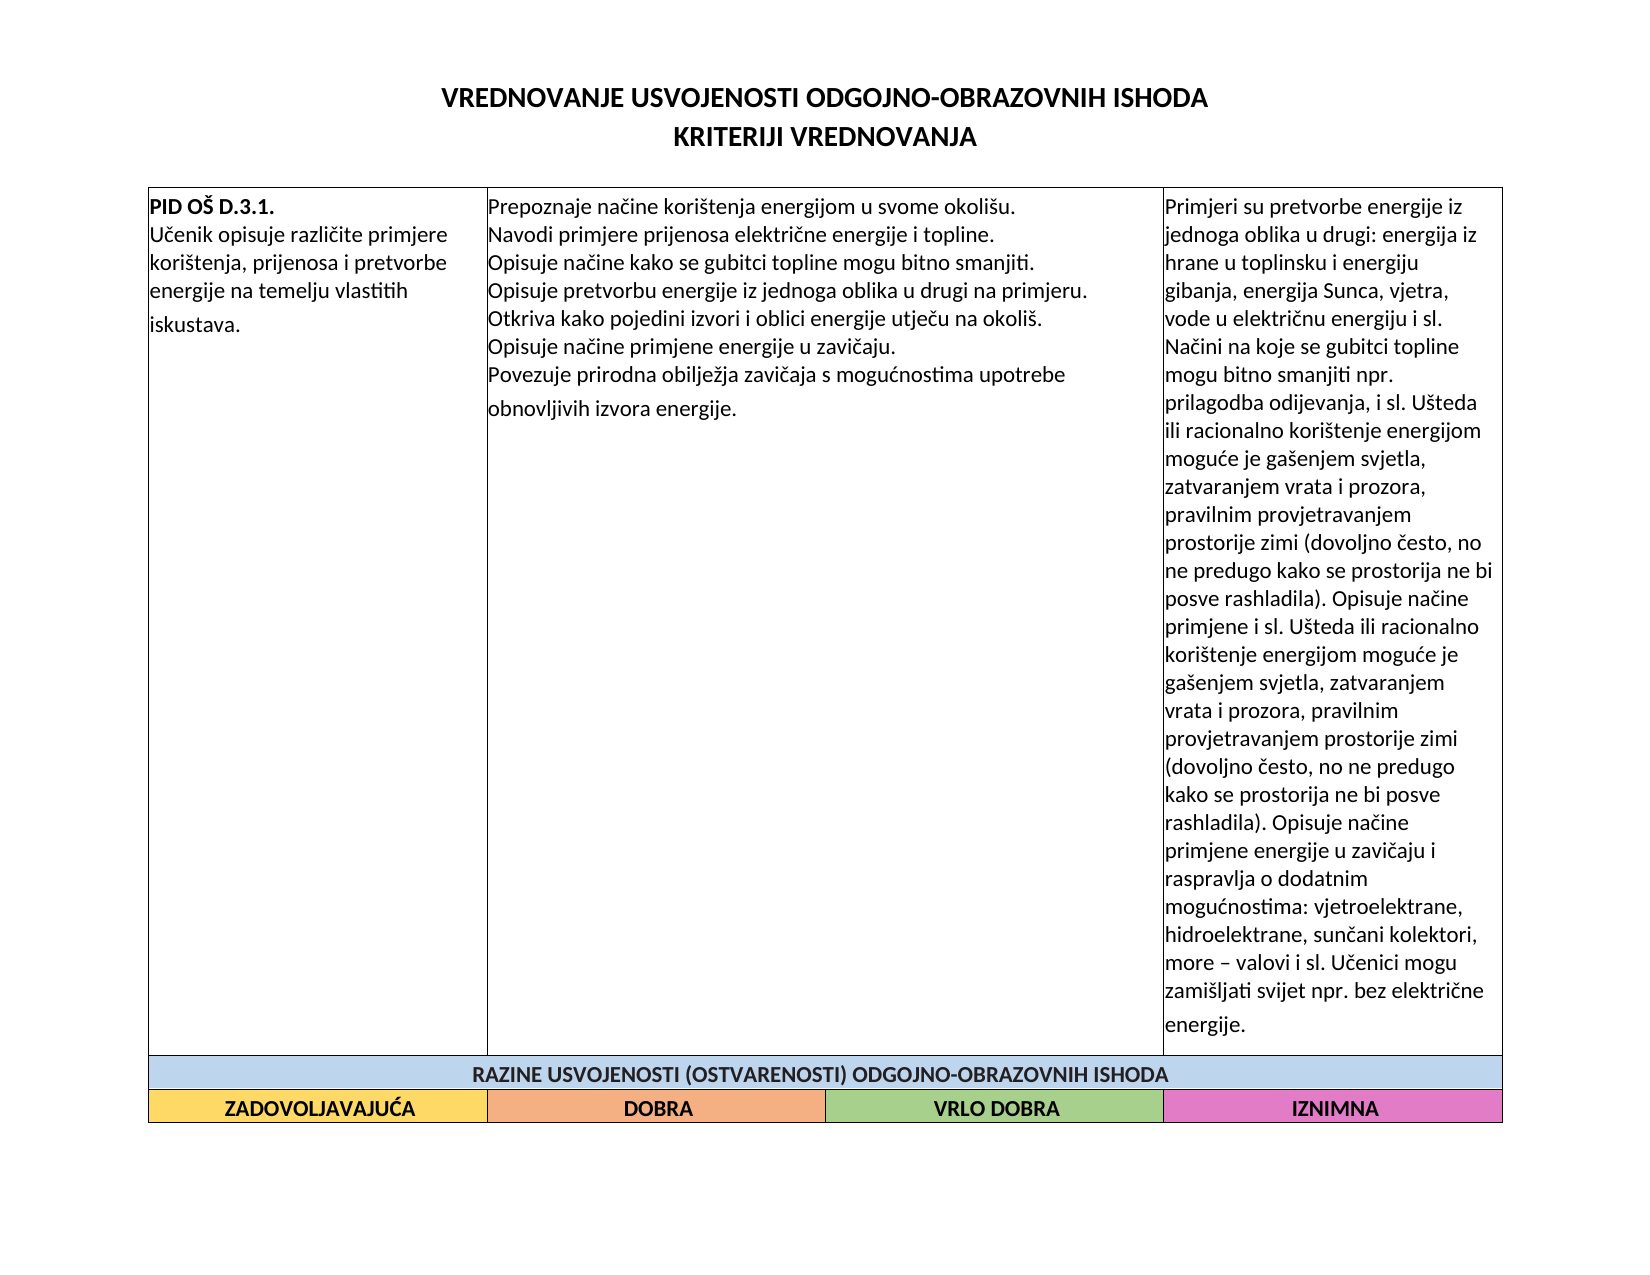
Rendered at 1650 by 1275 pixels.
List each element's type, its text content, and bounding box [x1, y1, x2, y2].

table_cell RAZINE USVOJENOSTI (OSTVARENOSTI) ODGOJNO-OBRAZOVNIH ISHODA [149, 1056, 1502, 1088]
table_cell DOBRA [488, 1090, 825, 1122]
table_cell VRLO DOBRA [826, 1090, 1163, 1122]
table_cell ZADOVOLJAVAJUĆA [149, 1090, 487, 1122]
table_cell IZNIMNA [1164, 1090, 1502, 1122]
table_cell Prepoznaje načine korištenja energijom u svome okolišu. Navodi primjere prijenosa električne energije i topline. Opisuje načine kako se gubitci topline mogu bitno smanjiti. Opisuje pretvorbu energije iz jednoga oblika u drugi na primjeru. Otkriva kako pojedini izvori i oblici energije utječu na okoliš. Opisuje načine primjene energije u zavičaju. Povezuje prirodna obilježja zavičaja s mogućnostima upotrebe obnovljivih izvora energije. [488, 188, 1163, 1055]
table_cell PID OŠ D.3.1. Učenik opisuje različite primjere korištenja, prijenosa i pretvorbe energije na temelju vlastitih iskustava. [149, 188, 487, 1055]
table_cell Primjeri su pretvorbe energije iz jednoga oblika u drugi: energija iz hrane u toplinsku i energiju gibanja, energija Sunca, vjetra, vode u električnu energiju i sl. Načini na koje se gubitci topline mogu bitno smanjiti npr. prilagodba odijevanja, i sl. Ušteda ili racionalno korištenje energijom moguće je gašenjem svjetla, zatvaranjem vrata i prozora, pravilnim provjetravanjem prostorije zimi (dovoljno često, no ne predugo kako se prostorija ne bi posve rashladila). Opisuje načine primjene i sl. Ušteda ili racionalno korištenje energijom moguće je gašenjem svjetla, zatvaranjem vrata i prozora, pravilnim provjetravanjem prostorije zimi (dovoljno često, no ne predugo kako se prostorija ne bi posve rashladila). Opisuje načine primjene energije u zavičaju i raspravlja o dodatnim mogućnostima: vjetroelektrane, hidroelektrane, sunčani kolektori, more – valovi i sl. Učenici mogu zamišljati svijet npr. bez električne energije. [1164, 188, 1502, 1055]
